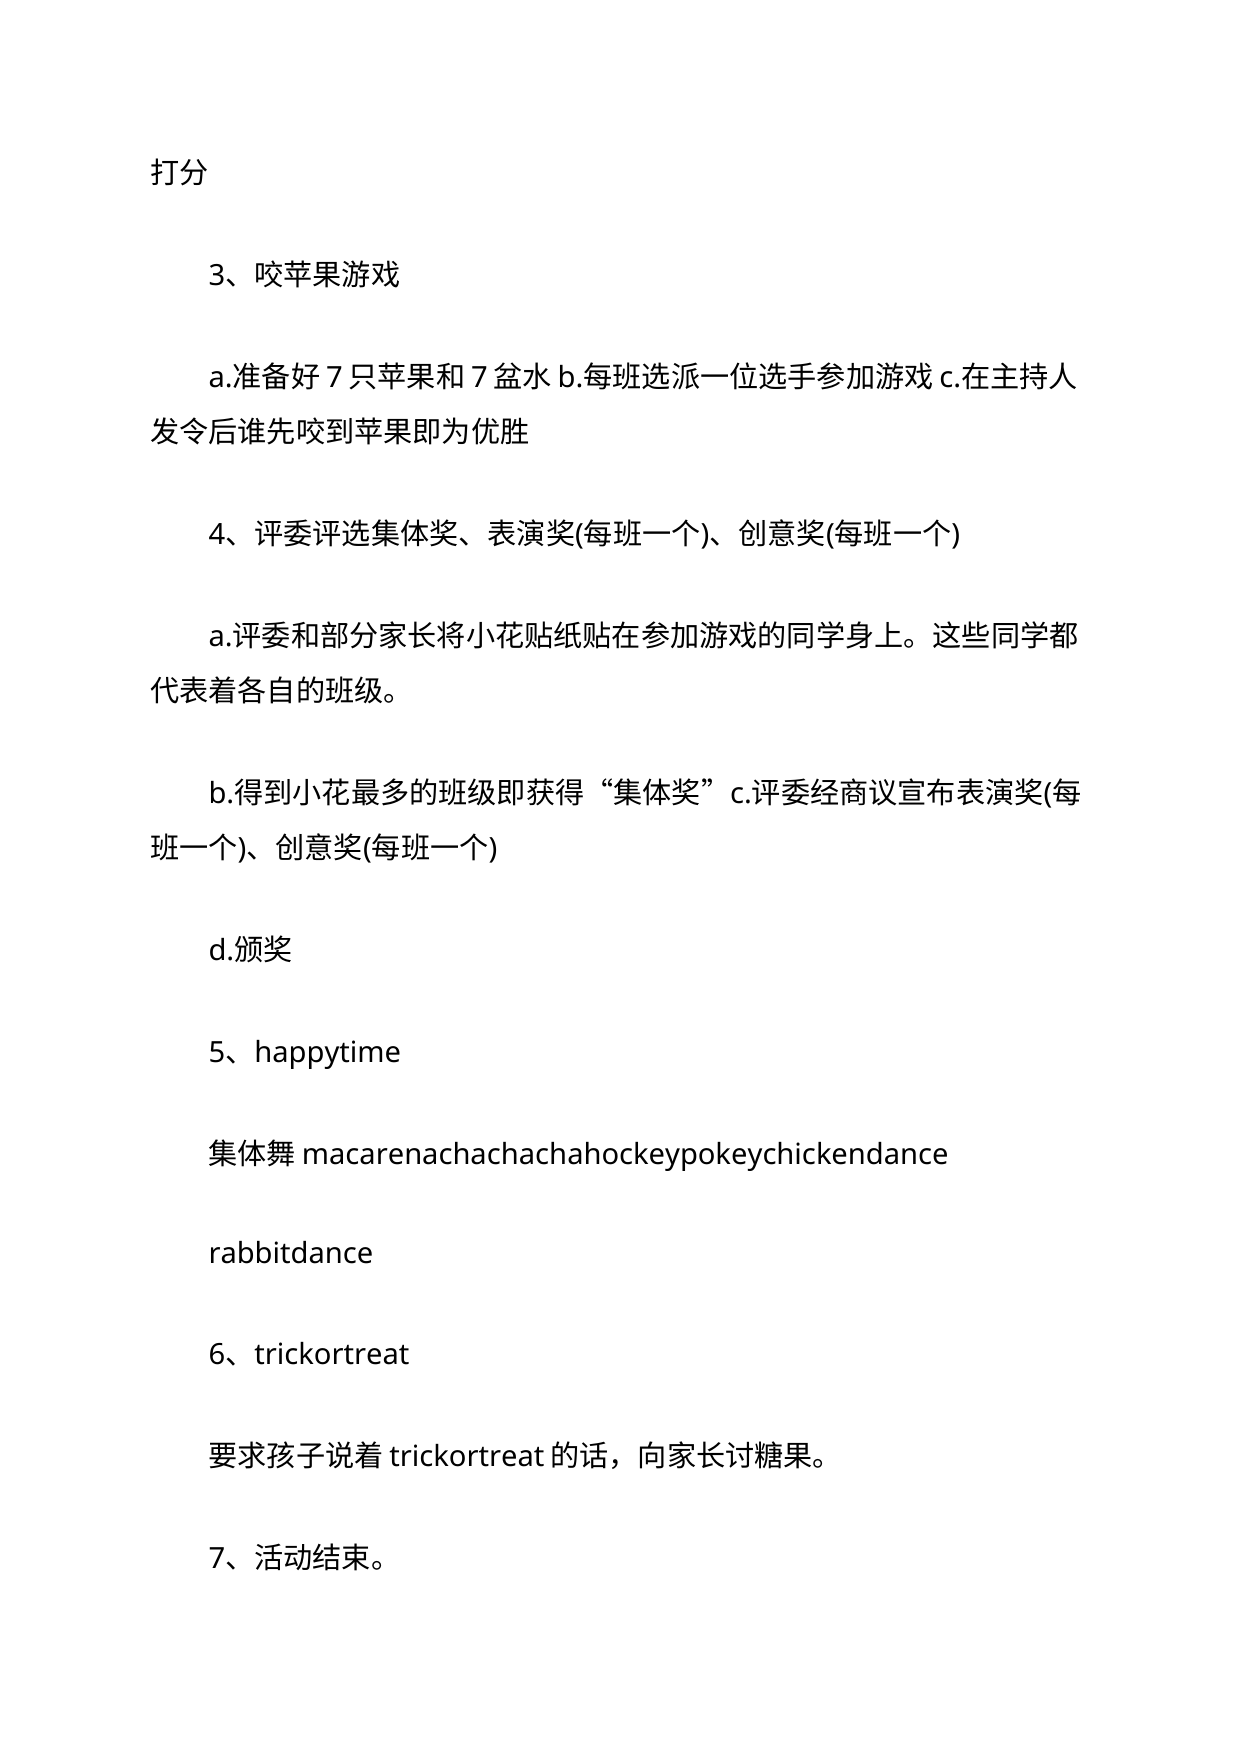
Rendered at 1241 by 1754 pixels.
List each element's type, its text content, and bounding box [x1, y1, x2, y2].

text rabbitdance [150, 1232, 1090, 1272]
text a.评委和部分家长将小花贴纸贴在参加游戏的同学身上。这些同学都代表着各自的班级。 [150, 612, 1090, 710]
text 3、咬苹果游戏 [150, 252, 1090, 294]
text 5、happytime [150, 1028, 1090, 1071]
text d.颁奖 [150, 926, 1090, 969]
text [150, 150, 1090, 192]
text 4、评委评选集体奖、表演奖(每班一个)、创意奖(每班一个) [150, 511, 1090, 553]
text b.得到小花最多的班级即获得“集体奖”c.评委经商议宣布表演奖(每班一个)、创意奖(每班一个) [150, 769, 1090, 867]
text 7、活动结束。 [150, 1534, 1090, 1577]
text 集体舞macarenachachachahockeypokeychickendance [150, 1130, 1090, 1173]
text a.准备好7只苹果和7盆水b.每班选派一位选手参加游戏c.在主持人发令后谁先咬到苹果即为优胜 [150, 354, 1090, 451]
text 要求孩子说着trickortreat的话，向家长讨糖果。 [150, 1433, 1090, 1475]
text 6、trickortreat [150, 1331, 1090, 1373]
